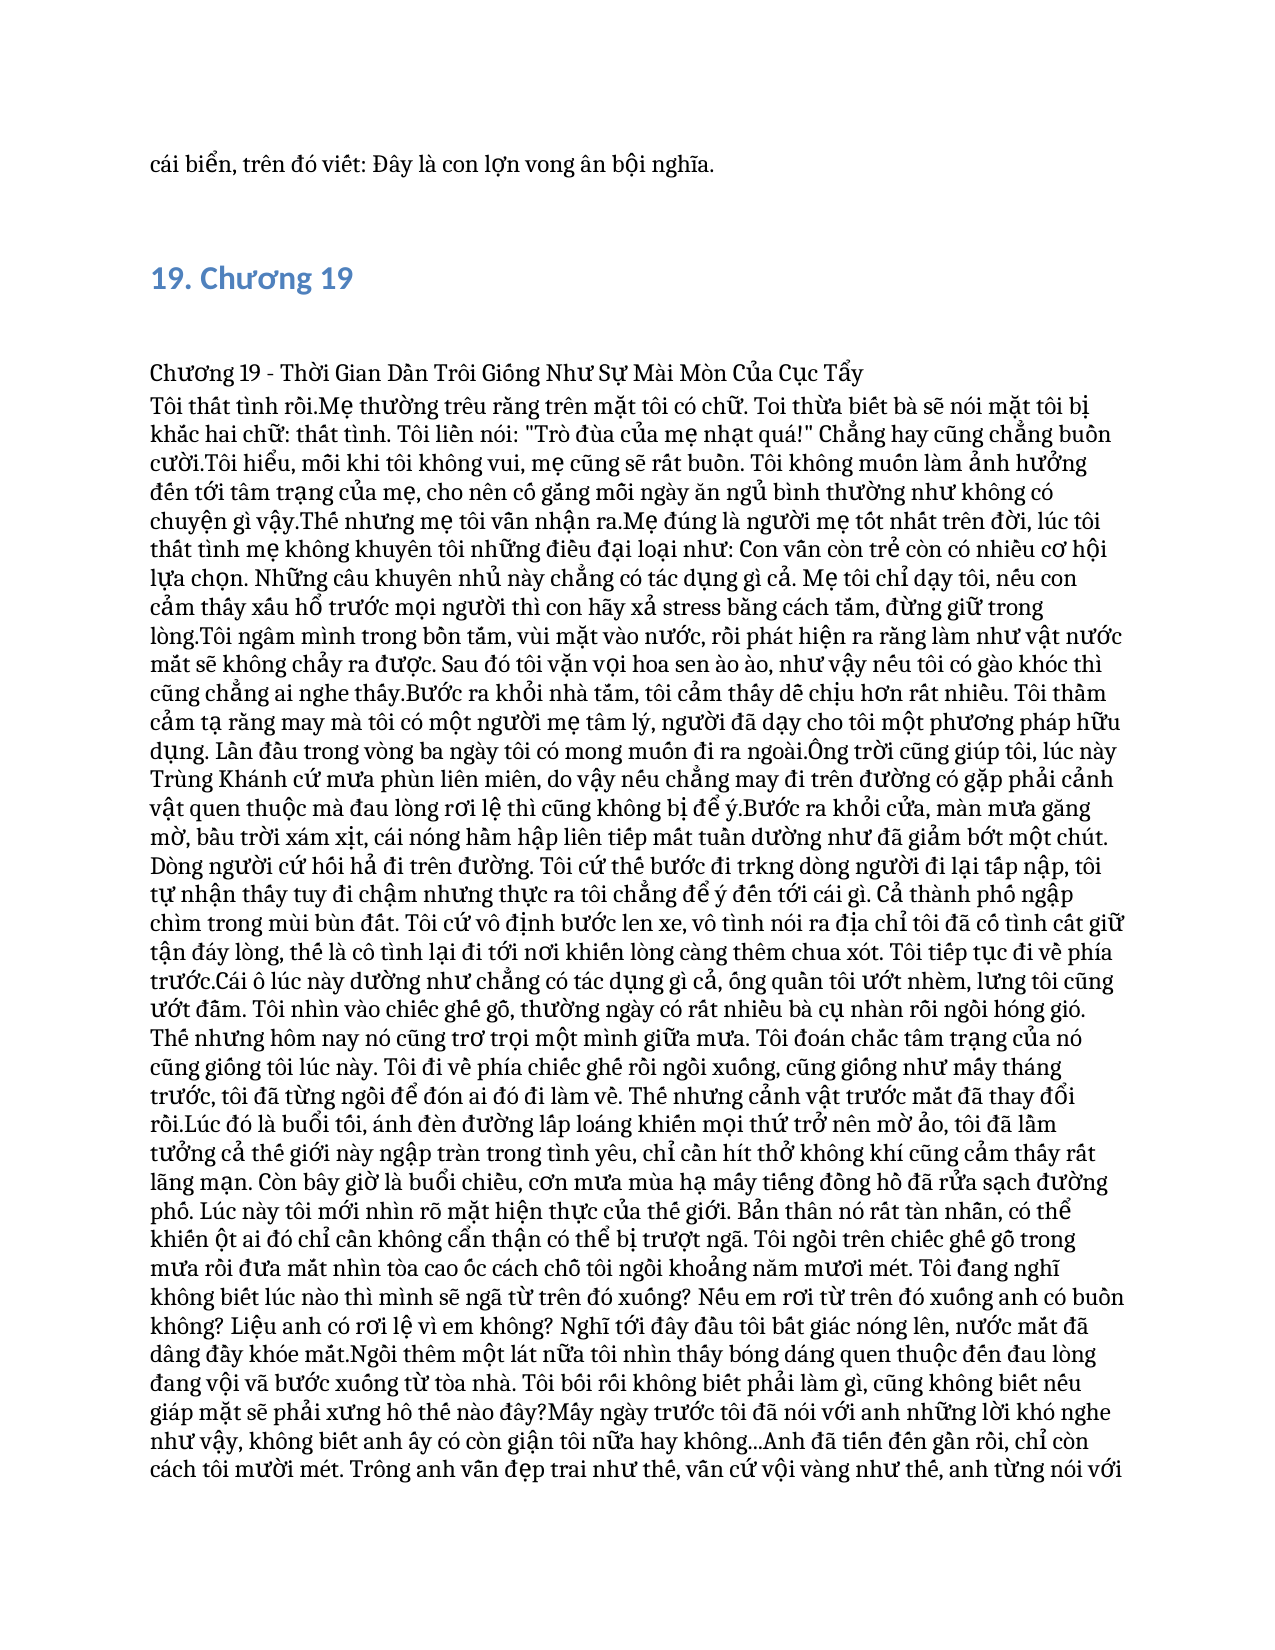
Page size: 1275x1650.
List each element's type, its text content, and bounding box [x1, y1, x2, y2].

text Chương 19 - Thời Gian Dần Trôi Giống Như Sự Mài Mòn Của Cục Tẩy [150, 302, 1125, 388]
subtitle 19. Chương 19 [150, 257, 1125, 298]
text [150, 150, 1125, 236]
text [150, 392, 1125, 1484]
